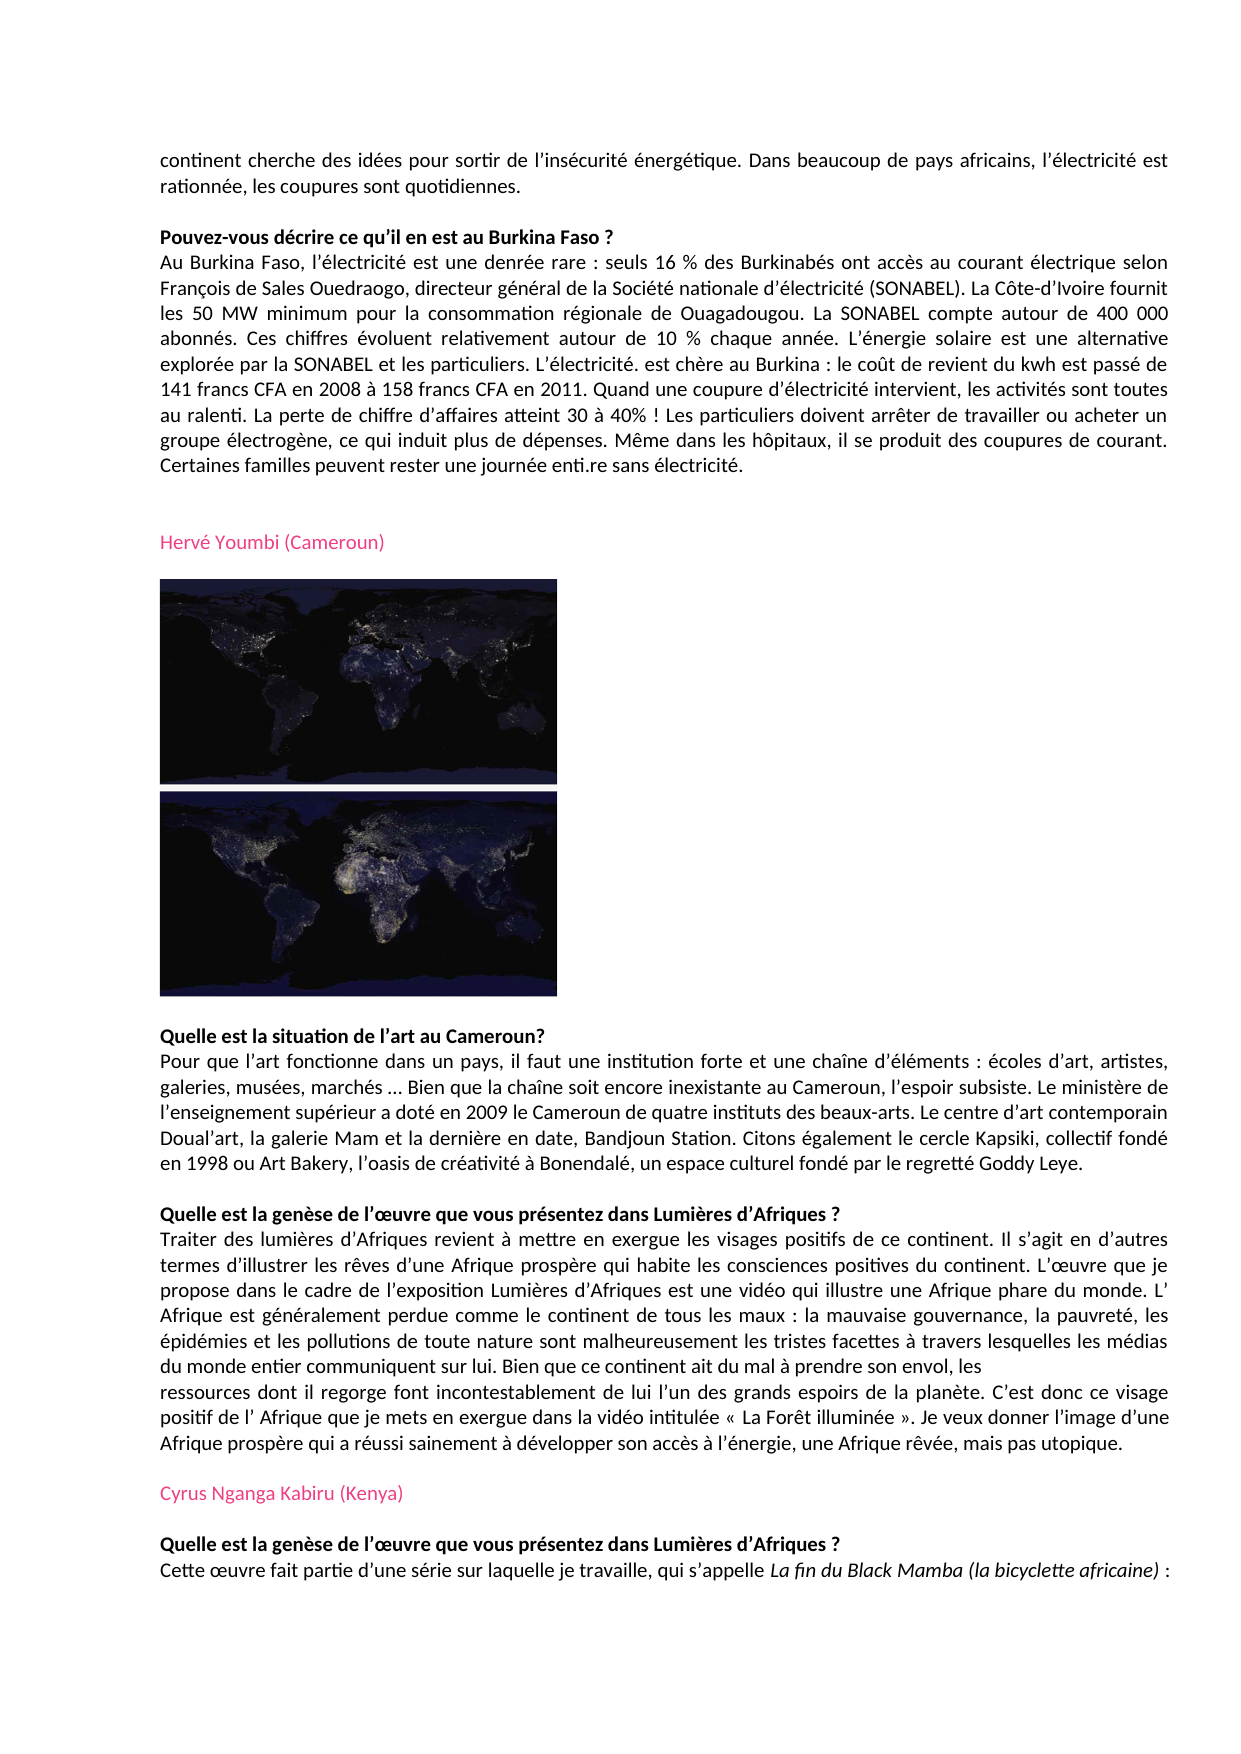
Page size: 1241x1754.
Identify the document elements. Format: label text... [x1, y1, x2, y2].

picture [159, 579, 558, 998]
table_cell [149, 1481, 1181, 1606]
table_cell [149, 148, 1181, 529]
table_cell Hervé Youmbi (Cameroun) Quelle est la situation de l’art au Cameroun? Pour que l’art fonctionne dans un pays, il faut une institution forte et une chaîne d’éléments : écoles d’art, artistes, galeries, musées, marchés … Bien que la chaîne soit encore inexistante au Cameroun, l’espoir subsiste. Le ministère de l’enseignement supérieur a doté en 2009 le Cameroun de quatre instituts des beaux-arts. Le centre d’art contemporain Doual’art, la galerie Mam et la dernière en date, Bandjoun Station. Citons également le cercle Kapsiki, collectif fondé en 1998 ou Art Bakery, l’oasis de créativité à Bonendalé, un espace culturel fondé par le regretté Goddy Leye. Quelle est la genèse de l’œuvre que vous présentez dans Lumières d’Afriques ? Traiter des lumières d’Afriques revient à mettre en exergue les visages positifs de ce continent. Il s’agit en d’autres termes d’illustrer les rêves d’une Afrique prospère qui habite les consciences positives du continent. L’œuvre que je propose dans le cadre de l’exposition Lumières d’Afriques est une vidéo qui illustre une Afrique phare du monde. L’ Afrique est généralement perdue comme le continent de tous les maux : la mauvaise gouvernance, la pauvreté, les épidémies et les pollutions de toute nature sont malheureusement les tristes facettes à travers lesquelles les médias du monde entier communiquent sur lui. Bien que ce continent ait du mal à prendre son envol, les ressources dont il regorge font incontestablement de lui l’un des grands espoirs de la planète. C’est donc ce visage positif de l’ Afrique que je mets en exergue dans la vidéo intitulée « La Forêt illuminée ». Je veux donner l’image d’une Afrique prospère qui a réussi sainement à développer son accès à l’énergie, une Afrique rêvée, mais pas utopique. [149, 529, 1181, 1481]
